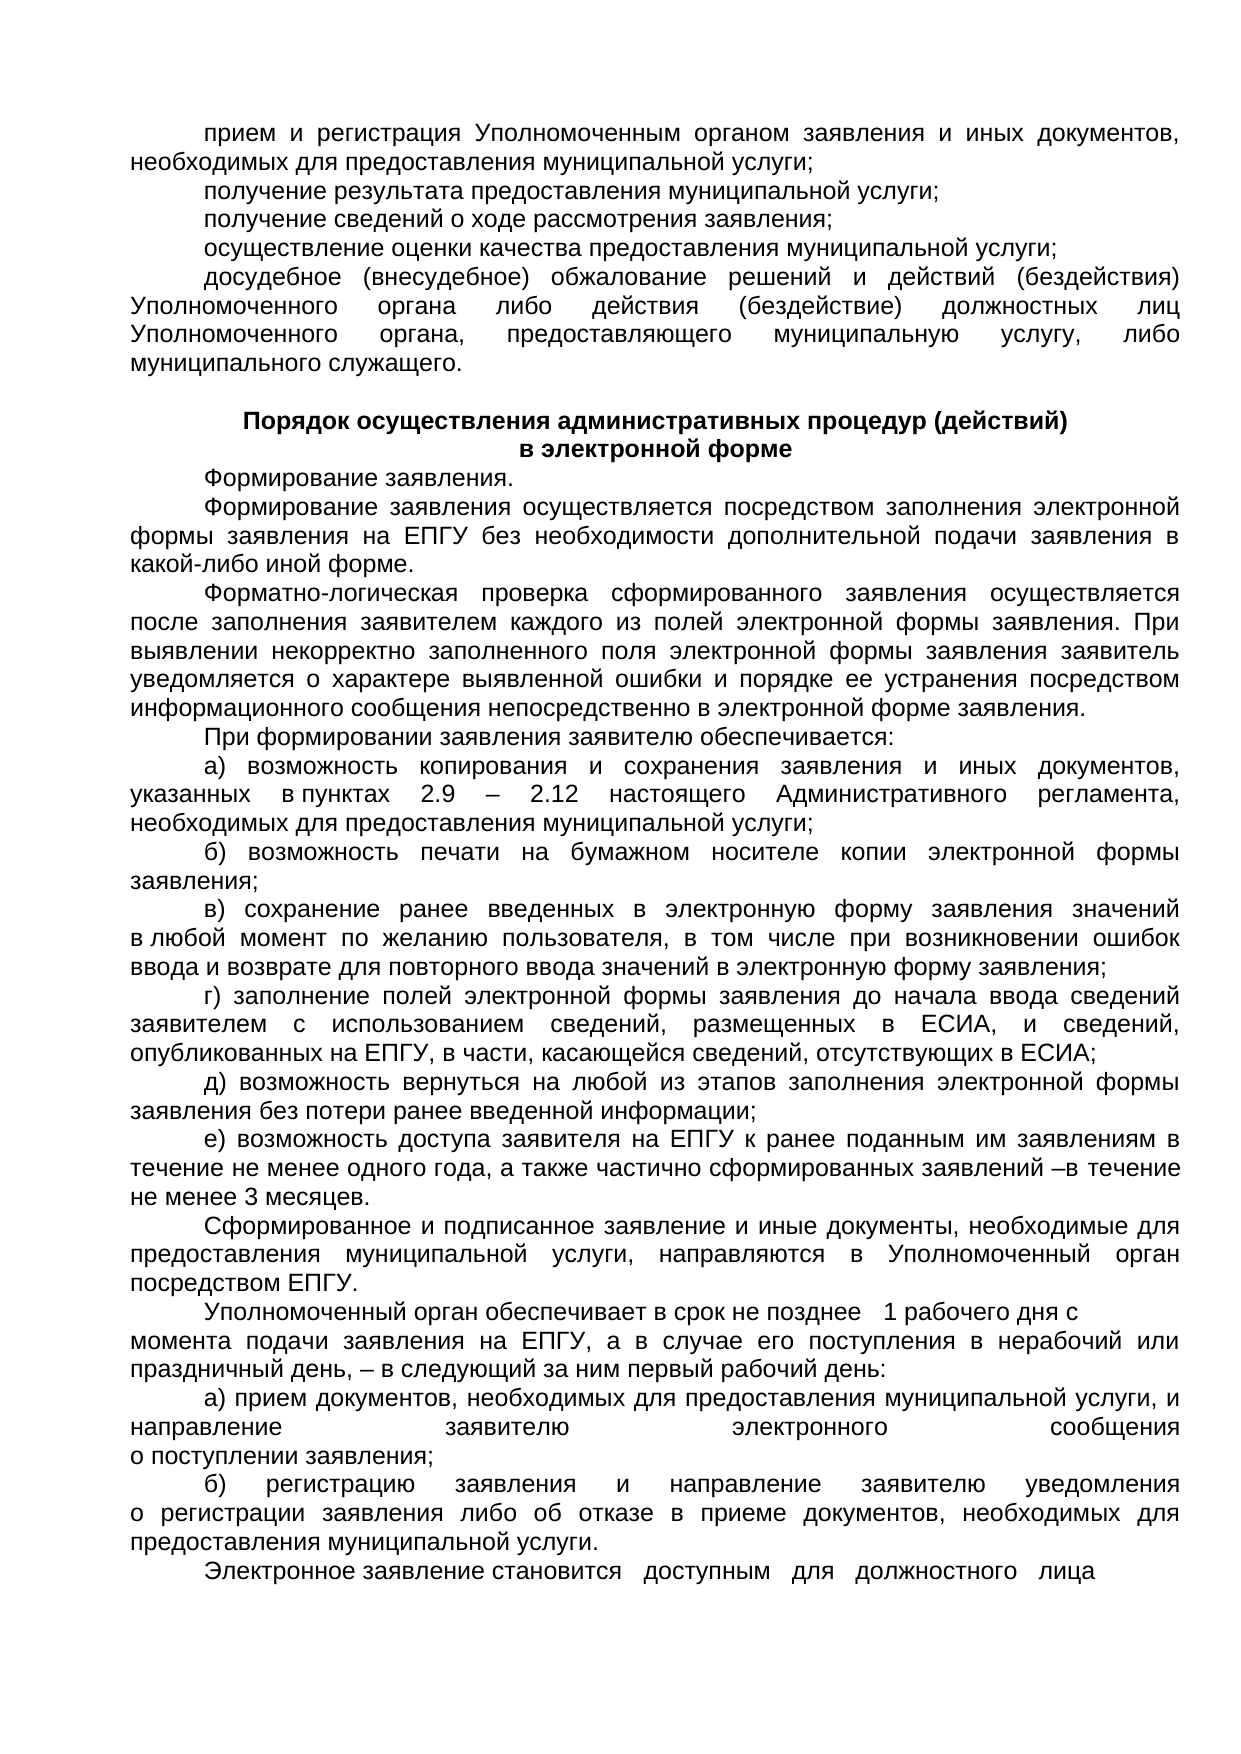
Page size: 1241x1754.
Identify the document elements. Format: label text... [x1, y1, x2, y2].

text получение сведений о ходе рассмотрения заявления; [130, 204, 1181, 233]
text Уполномоченный орган обеспечивает в срок не позднее 1 рабочего дня с [204, 1297, 1181, 1326]
text Порядок осуществления административных процедур (действий) в электронной форме [130, 406, 1181, 463]
text прием и регистрация Уполномоченным органом заявления и иных документов, необходимых для предоставления муниципальной услуги; [130, 118, 1181, 176]
text момента подачи заявления на ЕПГУ, а в случае его поступления в нерабочий или праздничный день, – в следующий за ним первый рабочий день: [130, 1326, 1181, 1383]
text а) возможность копирования и сохранения заявления и иных документов, указанных в пунктах 2.9 – 2.12 настоящего Административного регламента, необходимых для предоставления муниципальной услуги; [130, 751, 1181, 837]
text Электронное заявление становится доступным для должностного лица [204, 1556, 1181, 1584]
text а) прием документов, необходимых для предоставления муниципальной услуги, и направление заявителю электронного сообщения о поступлении заявления; [130, 1383, 1181, 1469]
text досудебное (внесудебное) обжалование решений и действий (бездействия) Уполномоченного органа либо действия (бездействие) должностных лиц Уполномоченного органа, предоставляющего муниципальную услугу, либо муниципального служащего. [130, 262, 1181, 377]
text е) возможность доступа заявителя на ЕПГУ к ранее поданным им заявлениям в течение не менее одного года, а также частично сформированных заявлений –в течение не менее 3 месяцев. [130, 1124, 1181, 1211]
text осуществление оценки качества предоставления муниципальной услуги; [130, 233, 1181, 262]
text б) регистрацию заявления и направление заявителю уведомления о регистрации заявления либо об отказе в приеме документов, необходимых для предоставления муниципальной услуги. [130, 1469, 1181, 1556]
text Формирование заявления. [204, 463, 1181, 492]
text получение результата предоставления муниципальной услуги; [130, 176, 1181, 204]
text Форматно-логическая проверка сформированного заявления осуществляется после заполнения заявителем каждого из полей электронной формы заявления. При выявлении некорректно заполненного поля электронной формы заявления заявитель уведомляется о характере выявленной ошибки и порядке ее устранения посредством информационного сообщения непосредственно в электронной форме заявления. [130, 578, 1181, 722]
text Сформированное и подписанное заявление и иные документы, необходимые для предоставления муниципальной услуги, направляются в Уполномоченный орган посредством ЕПГУ. [130, 1211, 1181, 1297]
text б) возможность печати на бумажном носителе копии электронной формы заявления; [130, 837, 1181, 894]
text г) заполнение полей электронной формы заявления до начала ввода сведений заявителем с использованием сведений, размещенных в ЕСИА, и сведений, опубликованных на ЕПГУ, в части, касающейся сведений, отсутствующих в ЕСИА; [130, 981, 1181, 1067]
text При формировании заявления заявителю обеспечивается: [130, 722, 1181, 751]
text в) сохранение ранее введенных в электронную форму заявления значений в любой момент по желанию пользователя, в том числе при возникновении ошибок ввода и возврате для повторного ввода значений в электронную форму заявления; [130, 894, 1181, 981]
text д) возможность вернуться на любой из этапов заполнения электронной формы заявления без потери ранее введенной информации; [130, 1067, 1181, 1124]
text Формирование заявления осуществляется посредством заполнения электронной формы заявления на ЕПГУ без необходимости дополнительной подачи заявления в какой-либо иной форме. [130, 492, 1181, 578]
